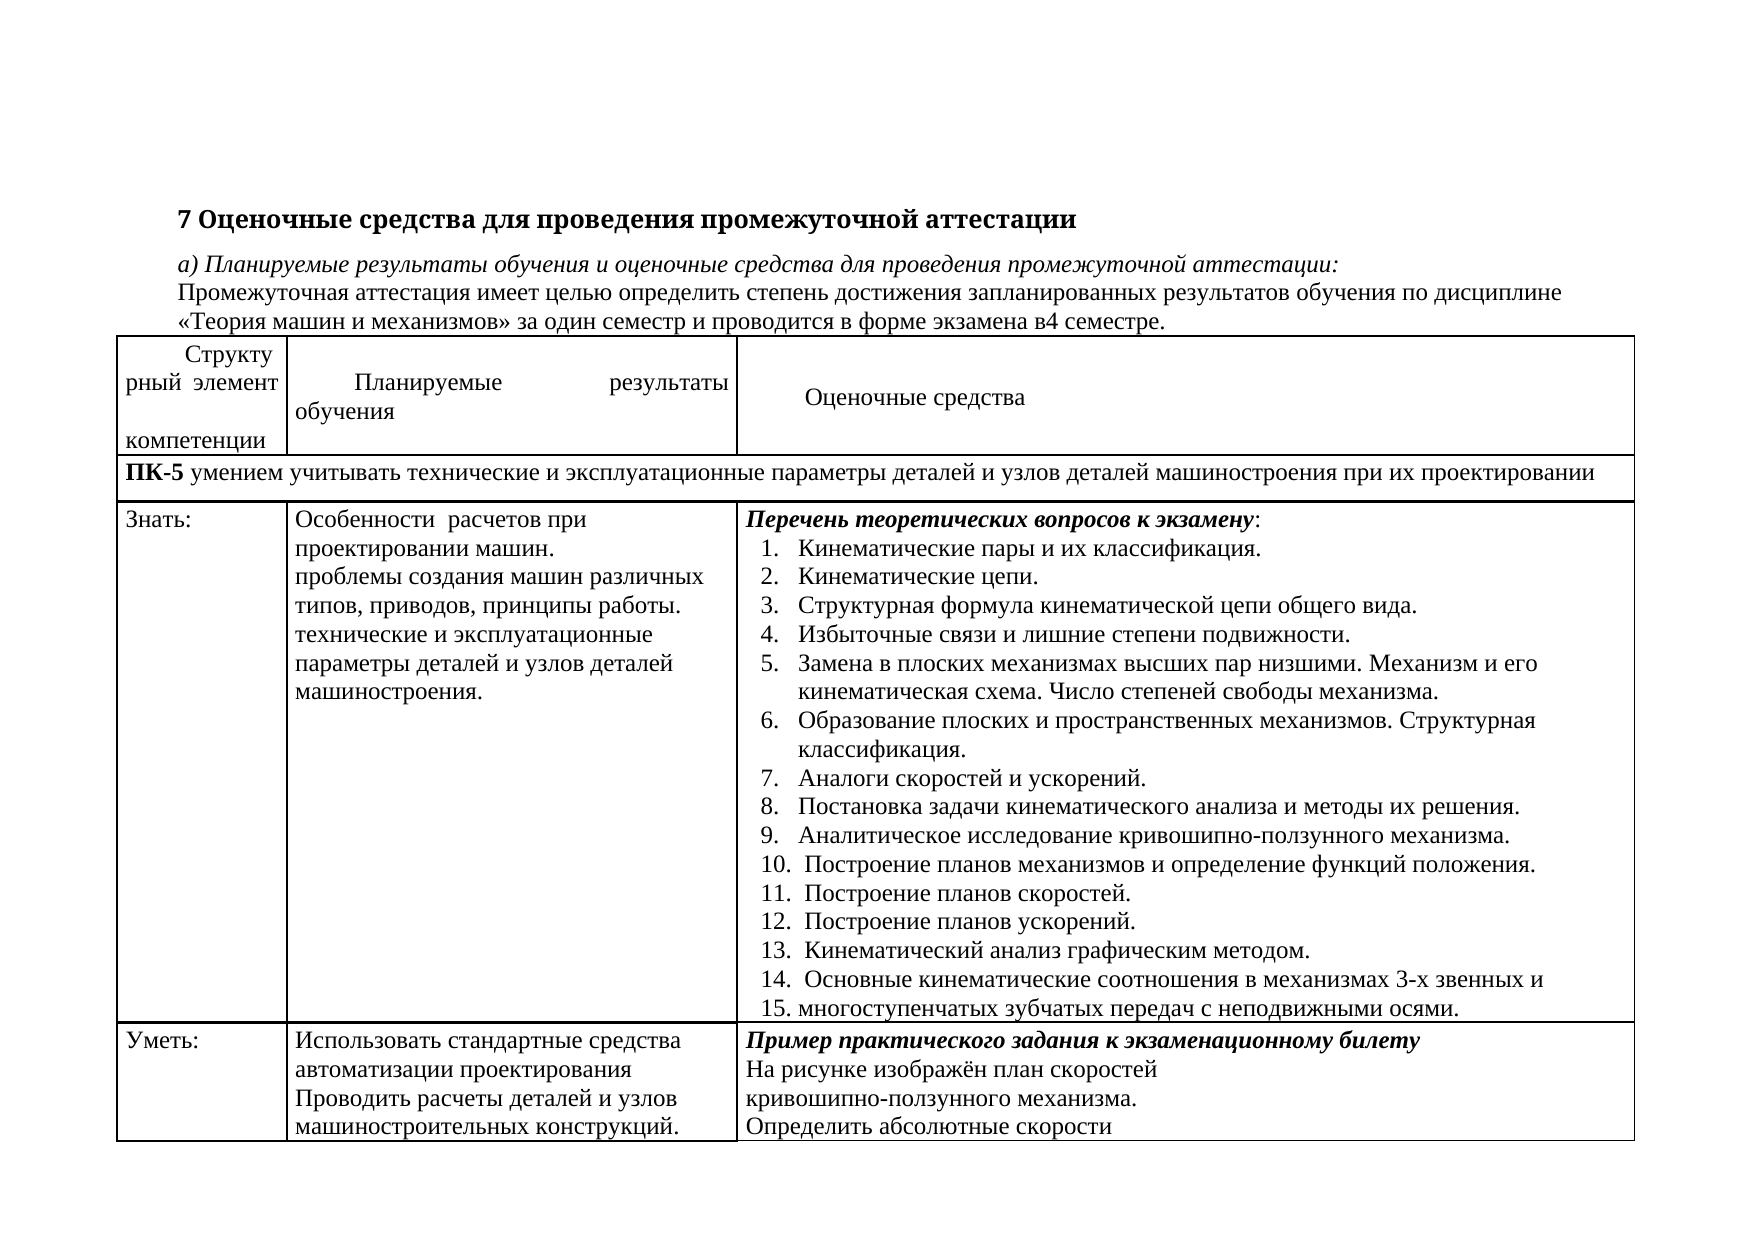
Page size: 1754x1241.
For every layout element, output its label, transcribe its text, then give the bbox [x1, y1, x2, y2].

subtitle 7 Оценочные средства для проведения промежуточной аттестации [177, 202, 1636, 236]
table_cell Особенности расчетов при проектировании машин. проблемы создания машин различных типов, приводов, принципы работы. технические и эксплуатационные параметры деталей и узлов деталей машиностроения. [288, 503, 736, 1021]
text Промежуточная аттестация имеет целью определить степень достижения запланированных результатов обучения по дисциплине [118, 277, 1636, 306]
table_cell Перечень теоретических вопросов к экзамену: Кинематические пары и их классификация. Кинематические цепи. Структурная формула кинематической цепи общего вида. Избыточные связи и лишние степени подвижности. Замена в плоских механизмах высших пар низшими. Механизм и его кинематическая схема. Число степеней свободы механизма. Образование плоских и пространственных механизмов. Структурная классификация. Аналоги скоростей и ускорений. Постановка задачи кинематического анализа и методы их решения. Аналитическое исследование кривошипно-ползунного механизма. Построение планов механизмов и определение функций положения. Построение планов скоростей. Построение планов ускорений. Кинематический анализ графическим методом. Основные кинематические соотношения в механизмах 3-х звенных и многоступенчатых зубчатых передач с неподвижными осями. [738, 503, 1634, 1021]
table_cell Знать: [118, 503, 286, 1021]
table_cell ПК-5 умением учитывать технические и эксплуатационные параметры деталей и узлов деталей машиностроения при их проектировании [118, 456, 1634, 500]
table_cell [738, 1023, 1634, 1140]
table_header Планируемые результаты обучения [288, 337, 736, 454]
table_header Оценочные средства [738, 337, 1634, 454]
text «Теория машин и механизмов» за один семестр и проводится в форме экзамена в4 семестре. [118, 306, 1636, 335]
table_header Структурный элемент компетенции [118, 337, 286, 454]
table_cell Уметь: [118, 1024, 286, 1140]
text а) Планируемые результаты обучения и оценочные средства для проведения промежуточной аттестации: [118, 249, 1636, 277]
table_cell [288, 1024, 736, 1140]
